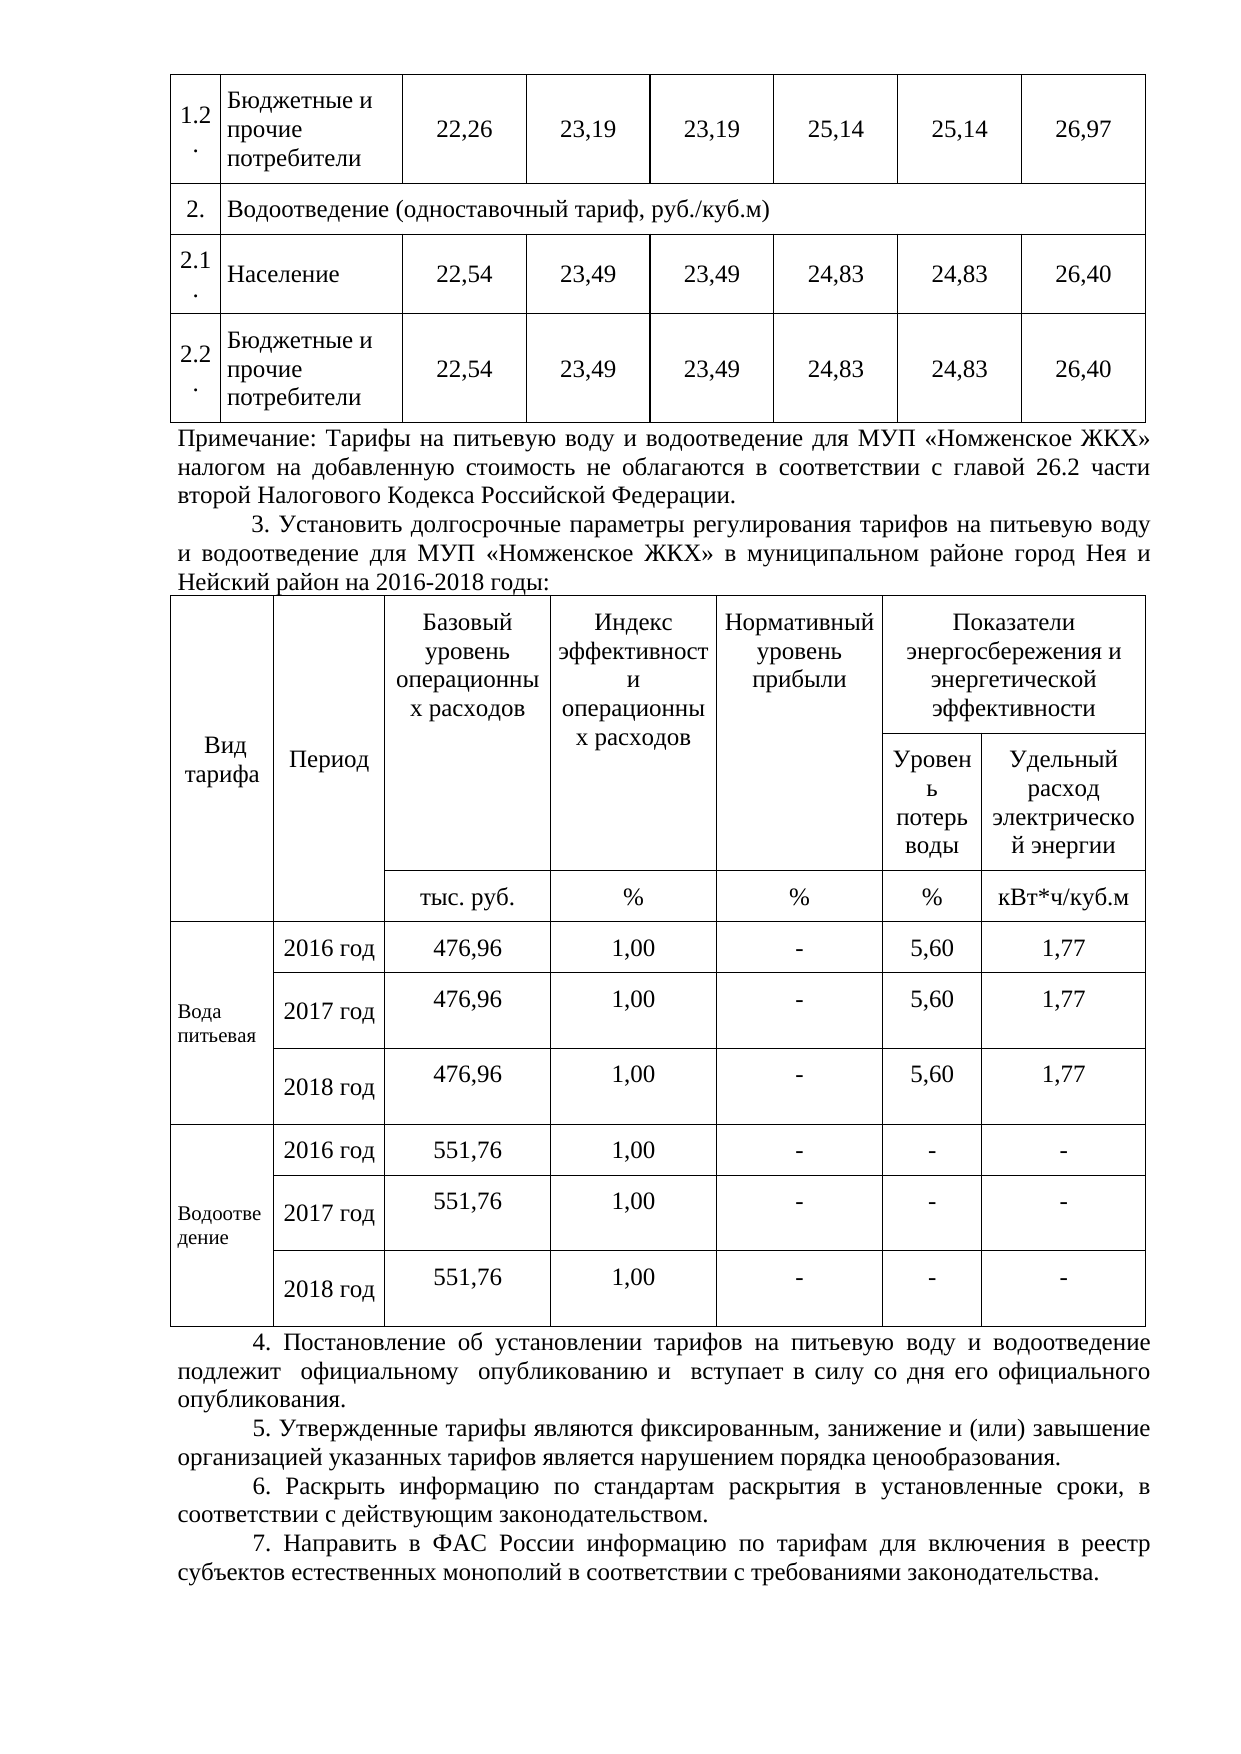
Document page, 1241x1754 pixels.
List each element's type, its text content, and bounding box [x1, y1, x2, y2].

table_cell - [717, 973, 882, 1048]
table_cell - [717, 922, 882, 972]
table_cell 23,49 [651, 314, 773, 422]
table_cell Вода питьевая [171, 922, 273, 1123]
table_cell 5,60 [883, 1049, 981, 1123]
table_header Показатели энергосбережения и энергетической эффективности [883, 596, 1145, 733]
table_cell Бюджетные и прочие потребители [221, 314, 402, 422]
table_cell 1.2. [171, 75, 220, 182]
table_cell - [982, 1251, 1145, 1326]
table_cell 476,96 [385, 1049, 550, 1123]
table_cell 24,83 [774, 314, 897, 422]
table_cell 23,19 [651, 75, 773, 182]
table_cell 1,77 [982, 1049, 1145, 1123]
table_cell % [883, 871, 981, 921]
table_cell - [717, 1251, 882, 1326]
table_cell 1,00 [551, 1125, 716, 1174]
table_cell 5,60 [883, 973, 981, 1048]
table_cell 1,00 [551, 1049, 716, 1123]
table_cell % [551, 871, 716, 921]
table_cell Уровень потерь воды [883, 734, 981, 870]
text 7. Направить в ФАС России информацию по тарифам для включения в реестр субъектов естественных монополий в соответствии с требованиями законодательства. [177, 1528, 1152, 1586]
table_cell - [883, 1125, 981, 1174]
table_cell 1,00 [551, 1251, 716, 1326]
table_cell 24,83 [774, 235, 897, 313]
table_cell 23,49 [651, 235, 773, 313]
table_cell 22,54 [403, 235, 526, 313]
text 4. Постановление об установлении тарифов на питьевую воду и водоотведение подлежит официальному опубликованию и вступает в силу со дня его официального опубликования. [177, 1327, 1152, 1413]
table_cell 551,76 [385, 1251, 550, 1326]
table_cell - [982, 1176, 1145, 1250]
table_cell 2018 год [274, 1049, 384, 1123]
table_cell кВт*ч/куб.м [982, 871, 1145, 921]
text 3. Установить долгосрочные параметры регулирования тарифов на питьевую воду и водоотведение для МУП «Номженское ЖКХ» в муниципальном районе город Нея и Нейский район на 2016-2018 годы: [177, 509, 1152, 595]
table_cell 26,97 [1022, 75, 1145, 182]
table_cell 2016 год [274, 1125, 384, 1174]
table_cell 24,83 [898, 235, 1021, 313]
table_cell - [883, 1251, 981, 1326]
table_cell 551,76 [385, 1176, 550, 1250]
table_cell Население [221, 235, 402, 313]
table_cell 1,00 [551, 973, 716, 1048]
table_cell 2017 год [274, 1176, 384, 1250]
text Примечание: Тарифы на питьевую воду и водоотведение для МУП «Номженское ЖКХ» налогом на добавленную стоимость не облагаются в соответствии с главой 26.2 части второй Налогового Кодекса Российской Федерации. [177, 423, 1152, 509]
table_cell 1,00 [551, 922, 716, 972]
text 6. Раскрыть информацию по стандартам раскрытия в установленные сроки, в соответствии с действующим законодательством. [177, 1471, 1152, 1528]
table_cell тыс. руб. [385, 871, 550, 921]
table_cell 476,96 [385, 973, 550, 1048]
table_cell Бюджетные и прочие потребители [221, 75, 402, 182]
table_cell 24,83 [898, 314, 1021, 422]
table_cell 2.2. [171, 314, 220, 422]
table_cell 26,40 [1022, 314, 1145, 422]
table_cell 23,49 [527, 314, 649, 422]
table_cell 22,54 [403, 314, 526, 422]
table_cell - [717, 1125, 882, 1174]
table_cell 2017 год [274, 973, 384, 1048]
table_cell 23,19 [527, 75, 649, 182]
table_cell 25,14 [898, 75, 1021, 182]
table_cell Удельный расход электрической энергии [982, 734, 1145, 870]
table_cell 26,40 [1022, 235, 1145, 313]
table_cell 5,60 [883, 922, 981, 972]
table_header Базовый уровень операционных расходов [385, 596, 550, 870]
table_cell - [717, 1176, 882, 1250]
table_cell - [982, 1125, 1145, 1174]
table_cell 551,76 [385, 1125, 550, 1174]
table_cell % [717, 871, 882, 921]
table_cell 25,14 [774, 75, 897, 182]
table_cell - [717, 1049, 882, 1123]
table_header Вид тарифа [171, 596, 273, 921]
table_cell Водоотведение (одноставочный тариф, руб./куб.м) [221, 184, 1145, 233]
table_cell 23,49 [527, 235, 649, 313]
table_cell 1,77 [982, 922, 1145, 972]
table_cell 1,77 [982, 973, 1145, 1048]
text 5. Утвержденные тарифы являются фиксированным, занижение и (или) завышение организацией указанных тарифов является нарушением порядка ценообразования. [177, 1413, 1152, 1471]
table_header Нормативный уровень прибыли [717, 596, 882, 870]
table_cell 476,96 [385, 922, 550, 972]
table_cell Водоотведение [171, 1125, 273, 1326]
table_cell 1,00 [551, 1176, 716, 1250]
table_cell - [883, 1176, 981, 1250]
table_cell 2.1. [171, 235, 220, 313]
table_cell 22,26 [403, 75, 526, 182]
table_cell 2016 год [274, 922, 384, 972]
table_header Индекс эффективности операционных расходов [551, 596, 716, 870]
table_header Период [274, 596, 384, 921]
table_cell 2. [171, 184, 220, 233]
table_cell 2018 год [274, 1251, 384, 1326]
